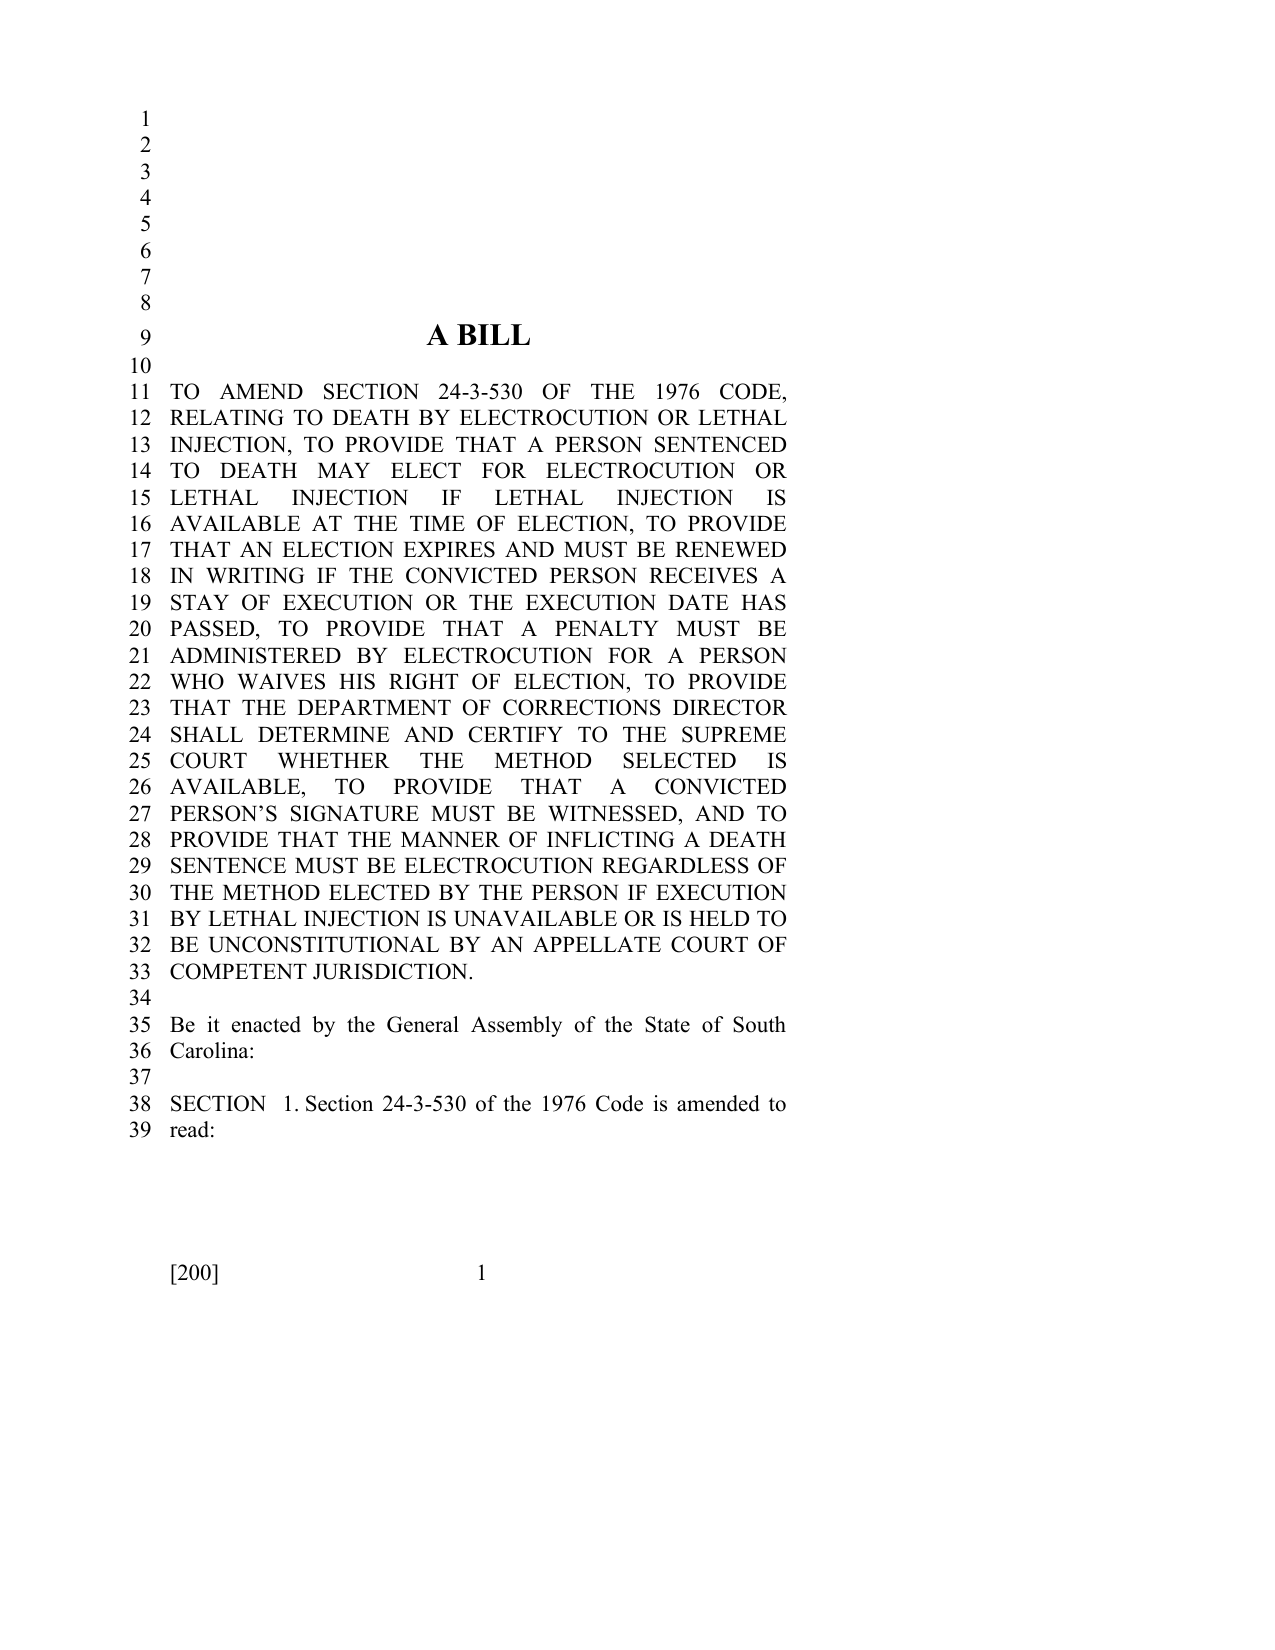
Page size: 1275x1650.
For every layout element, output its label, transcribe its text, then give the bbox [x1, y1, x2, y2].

text TO AMEND SECTION 24-3-530 OF THE 1976 CODE, RELATING TO DEATH BY ELECTROCUTION OR LETHAL INJECTION, TO PROVIDE THAT A PERSON SENTENCED TO DEATH MAY ELECT FOR ELECTROCUTION OR LETHAL INJECTION IF LETHAL INJECTION IS AVAILABLE AT THE TIME OF ELECTION, TO PROVIDE THAT AN ELECTION EXPIRES AND MUST BE RENEWED IN WRITING IF THE CONVICTED PERSON RECEIVES A STAY OF EXECUTION OR THE EXECUTION DATE HAS PASSED, TO PROVIDE THAT A PENALTY MUST BE ADMINISTERED BY ELECTROCUTION FOR A PERSON WHO WAIVES HIS RIGHT OF ELECTION, TO PROVIDE THAT THE DEPARTMENT OF CORRECTIONS DIRECTOR SHALL DETERMINE AND CERTIFY TO THE SUPREME COURT WHETHER THE METHOD SELECTED IS AVAILABLE, TO PROVIDE THAT A CONVICTED PERSON’S SIGNATURE MUST BE WITNESSED, AND TO PROVIDE THAT THE MANNER OF INFLICTING A DEATH SENTENCE MUST BE ELECTROCUTION REGARDLESS OF THE METHOD ELECTED BY THE PERSON IF EXECUTION BY LETHAL INJECTION IS UNAVAILABLE OR IS HELD TO BE UNCONSTITUTIONAL BY AN APPELLATE COURT OF COMPETENT JURISDICTION. [169, 378, 787, 984]
text SECTION 1. Section 24-3-530 of the 1976 Code is amended to read: [169, 1090, 787, 1142]
text Be it enacted by the General Assembly of the State of South Carolina: [169, 1011, 787, 1063]
text A BILL [169, 316, 787, 352]
